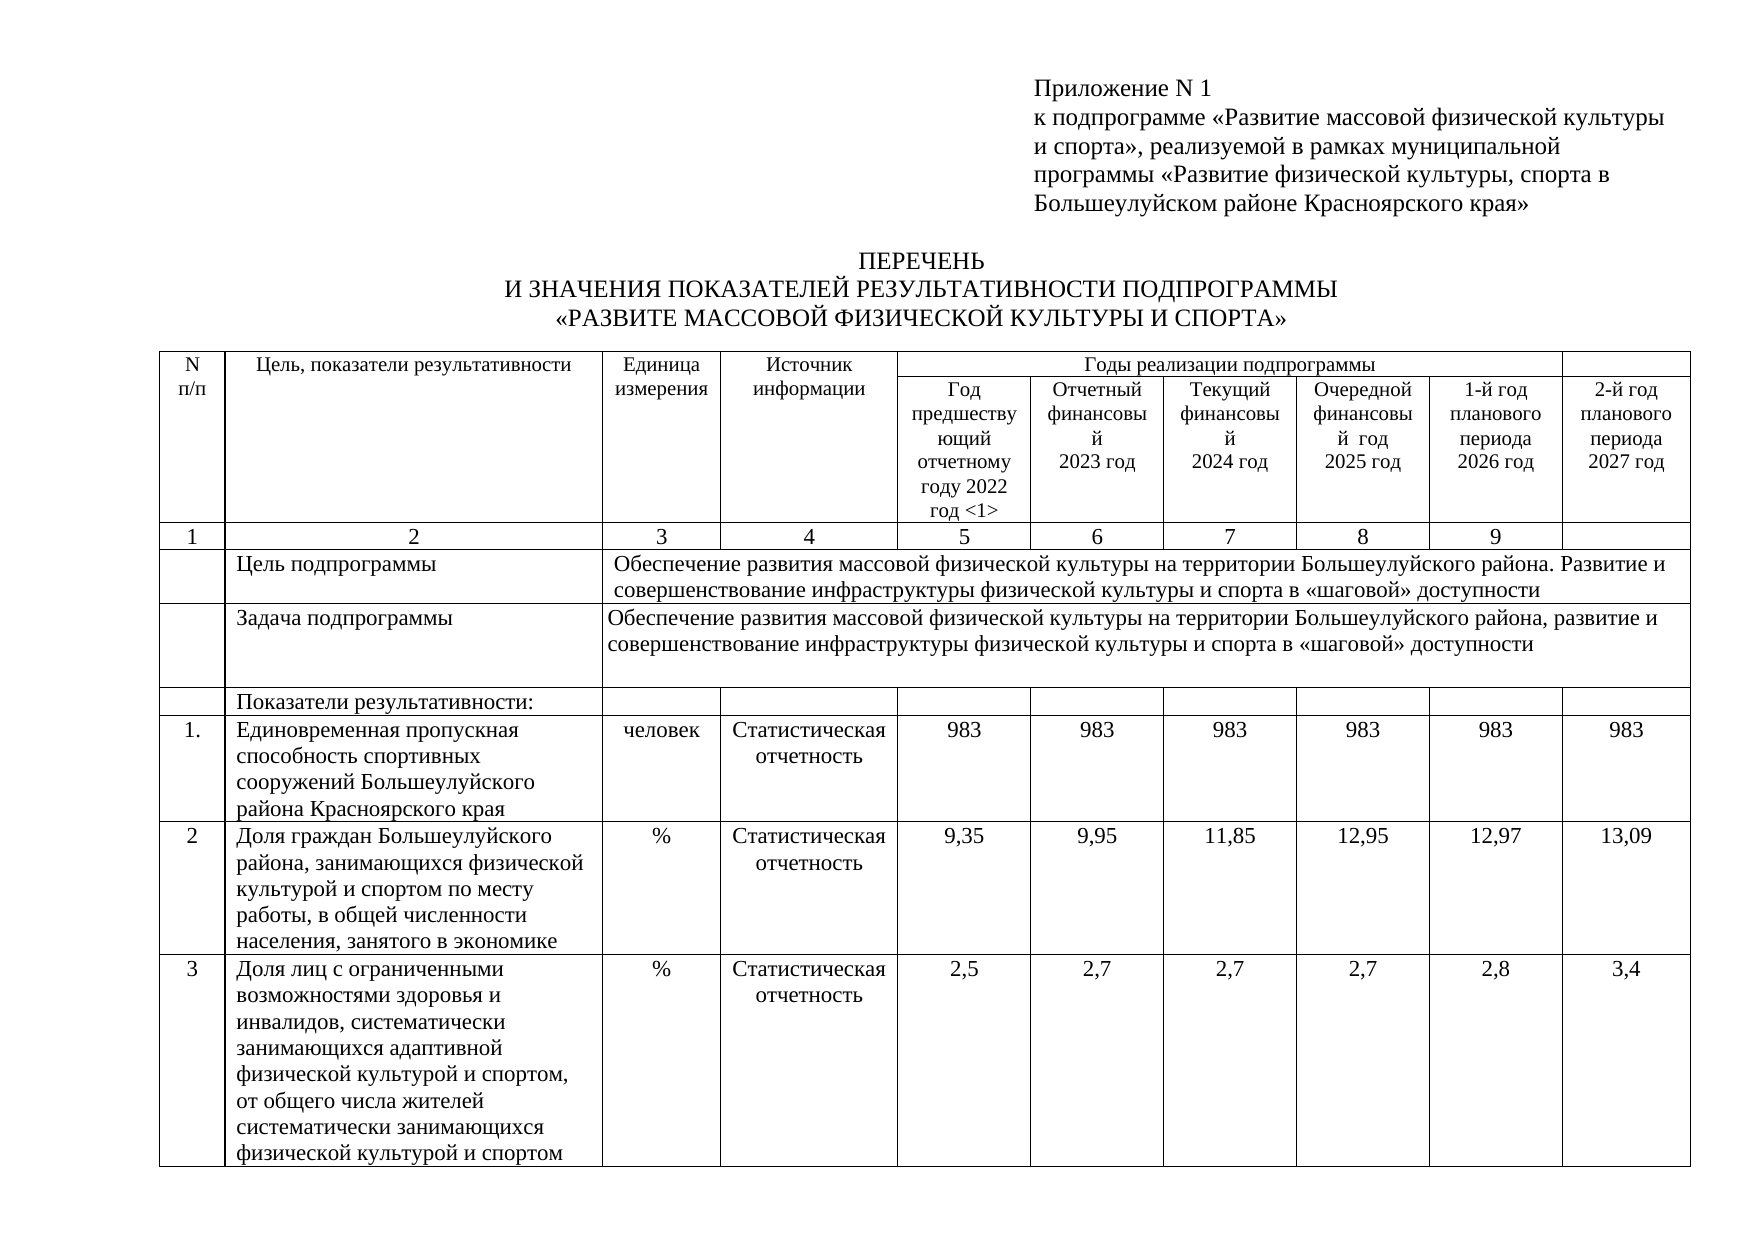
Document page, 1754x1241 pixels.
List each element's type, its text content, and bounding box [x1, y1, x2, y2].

table_cell 9 [1430, 523, 1562, 549]
table_cell 12,95 [1297, 822, 1429, 954]
text Приложение N 1 [1034, 73, 1665, 102]
table_header Единица измерения [603, 352, 720, 522]
table_cell 1-й год планового периода 2026 год [1430, 377, 1562, 522]
table_cell 983 [1430, 716, 1562, 821]
table_cell 11,85 [1164, 822, 1296, 954]
table_cell [603, 688, 720, 715]
table_cell 2,8 [1430, 955, 1562, 1166]
table_header Годы реализации подпрограммы [898, 352, 1562, 376]
table_cell [160, 550, 224, 603]
table_cell Доля лиц с ограниченными возможностями здоровья и инвалидов, систематически занимающихся адаптивной физической культурой и спортом, от общего числа жителей систематически занимающихся физической культурой и спортом [226, 955, 602, 1166]
table_cell Год предшествующий отчетному году 2022 год <1> [898, 377, 1030, 522]
table_cell 983 [1031, 716, 1163, 821]
table_header Цель, показатели результативности [226, 352, 602, 522]
table_cell человек [603, 716, 720, 821]
table_cell 3 [160, 955, 224, 1166]
text И ЗНАЧЕНИЯ ПОКАЗАТЕЛЕЙ РЕЗУЛЬТАТИВНОСТИ ПОДПРОГРАММЫ [177, 274, 1665, 303]
table_cell 12,97 [1430, 822, 1562, 954]
table_cell [160, 688, 224, 715]
text ПЕРЕЧЕНЬ [177, 246, 1665, 274]
table_cell [1430, 688, 1562, 715]
table_cell Очередной финансовый год 2025 год [1297, 377, 1429, 522]
table_cell Статистическая отчетность [721, 822, 897, 954]
table_cell 2,7 [1031, 955, 1163, 1166]
table_cell 7 [1164, 523, 1296, 549]
table_cell Доля граждан Большеулуйского района, занимающихся физической культурой и спортом по месту работы, в общей численности населения, занятого в экономике [226, 822, 602, 954]
table_cell 1 [160, 523, 224, 549]
table_cell 9,95 [1031, 822, 1163, 954]
table_cell [898, 688, 1030, 715]
table_cell 5 [898, 523, 1030, 549]
table_cell 2,7 [1297, 955, 1429, 1166]
table_cell 13,09 [1563, 822, 1690, 954]
table_cell 983 [1297, 716, 1429, 821]
table_cell 2-й год планового периода 2027 год [1563, 377, 1690, 522]
table_cell 2,5 [898, 955, 1030, 1166]
table_cell Обеспечение развития массовой физической культуры на территории Большеулуйского района, развитие и совершенствование инфраструктуры физической культуры и спорта в «шаговой» доступности [603, 604, 1690, 687]
table_cell % [603, 822, 720, 954]
table_cell Задача подпрограммы [226, 604, 602, 687]
table_cell Обеспечение развития массовой физической культуры на территории Большеулуйского района. Развитие и совершенствование инфраструктуры физической культуры и спорта в «шаговой» доступности [603, 550, 1690, 603]
table_cell 3,4 [1563, 955, 1690, 1166]
table_cell 2,7 [1164, 955, 1296, 1166]
table_cell Единовременная пропускная способность спортивных сооружений Большеулуйского района Красноярского края [226, 716, 602, 821]
table_cell [1563, 523, 1690, 549]
table_cell 983 [1164, 716, 1296, 821]
table_cell Отчетный финансовый 2023 год [1031, 377, 1163, 522]
table_cell Статистическая отчетность [721, 716, 897, 821]
table_cell [1297, 688, 1429, 715]
text к подпрограмме «Развитие массовой физической культуры и спорта», реализуемой в рамках муниципальной программы «Развитие физической культуры, спорта в Большеулуйском районе Красноярского края» [1034, 102, 1665, 217]
table_cell 3 [603, 523, 720, 549]
table_cell Текущий финансовый 2024 год [1164, 377, 1296, 522]
table_cell 9,35 [898, 822, 1030, 954]
table_cell 983 [1563, 716, 1690, 821]
table_cell [1563, 688, 1690, 715]
table_header Источник информации [721, 352, 897, 522]
table_cell 4 [721, 523, 897, 549]
table_cell 983 [898, 716, 1030, 821]
text «РАЗВИТЕ МАССОВОЙ ФИЗИЧЕСКОЙ КУЛЬТУРЫ И СПОРТА» [177, 303, 1665, 332]
table_cell 2 [160, 822, 224, 954]
table_cell 6 [1031, 523, 1163, 549]
table_cell Показатели результативности: [226, 688, 602, 715]
table_cell 1. [160, 716, 224, 821]
table_header [1563, 352, 1690, 376]
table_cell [721, 955, 897, 1166]
table_cell 2 [226, 523, 602, 549]
table_cell [721, 688, 897, 715]
table_cell [160, 604, 224, 687]
table_cell 8 [1297, 523, 1429, 549]
table_cell [1031, 688, 1163, 715]
table_cell Цель подпрограммы [226, 550, 602, 603]
table_header N п/п [160, 352, 224, 522]
table_cell % [603, 955, 720, 1166]
table_cell [1164, 688, 1296, 715]
